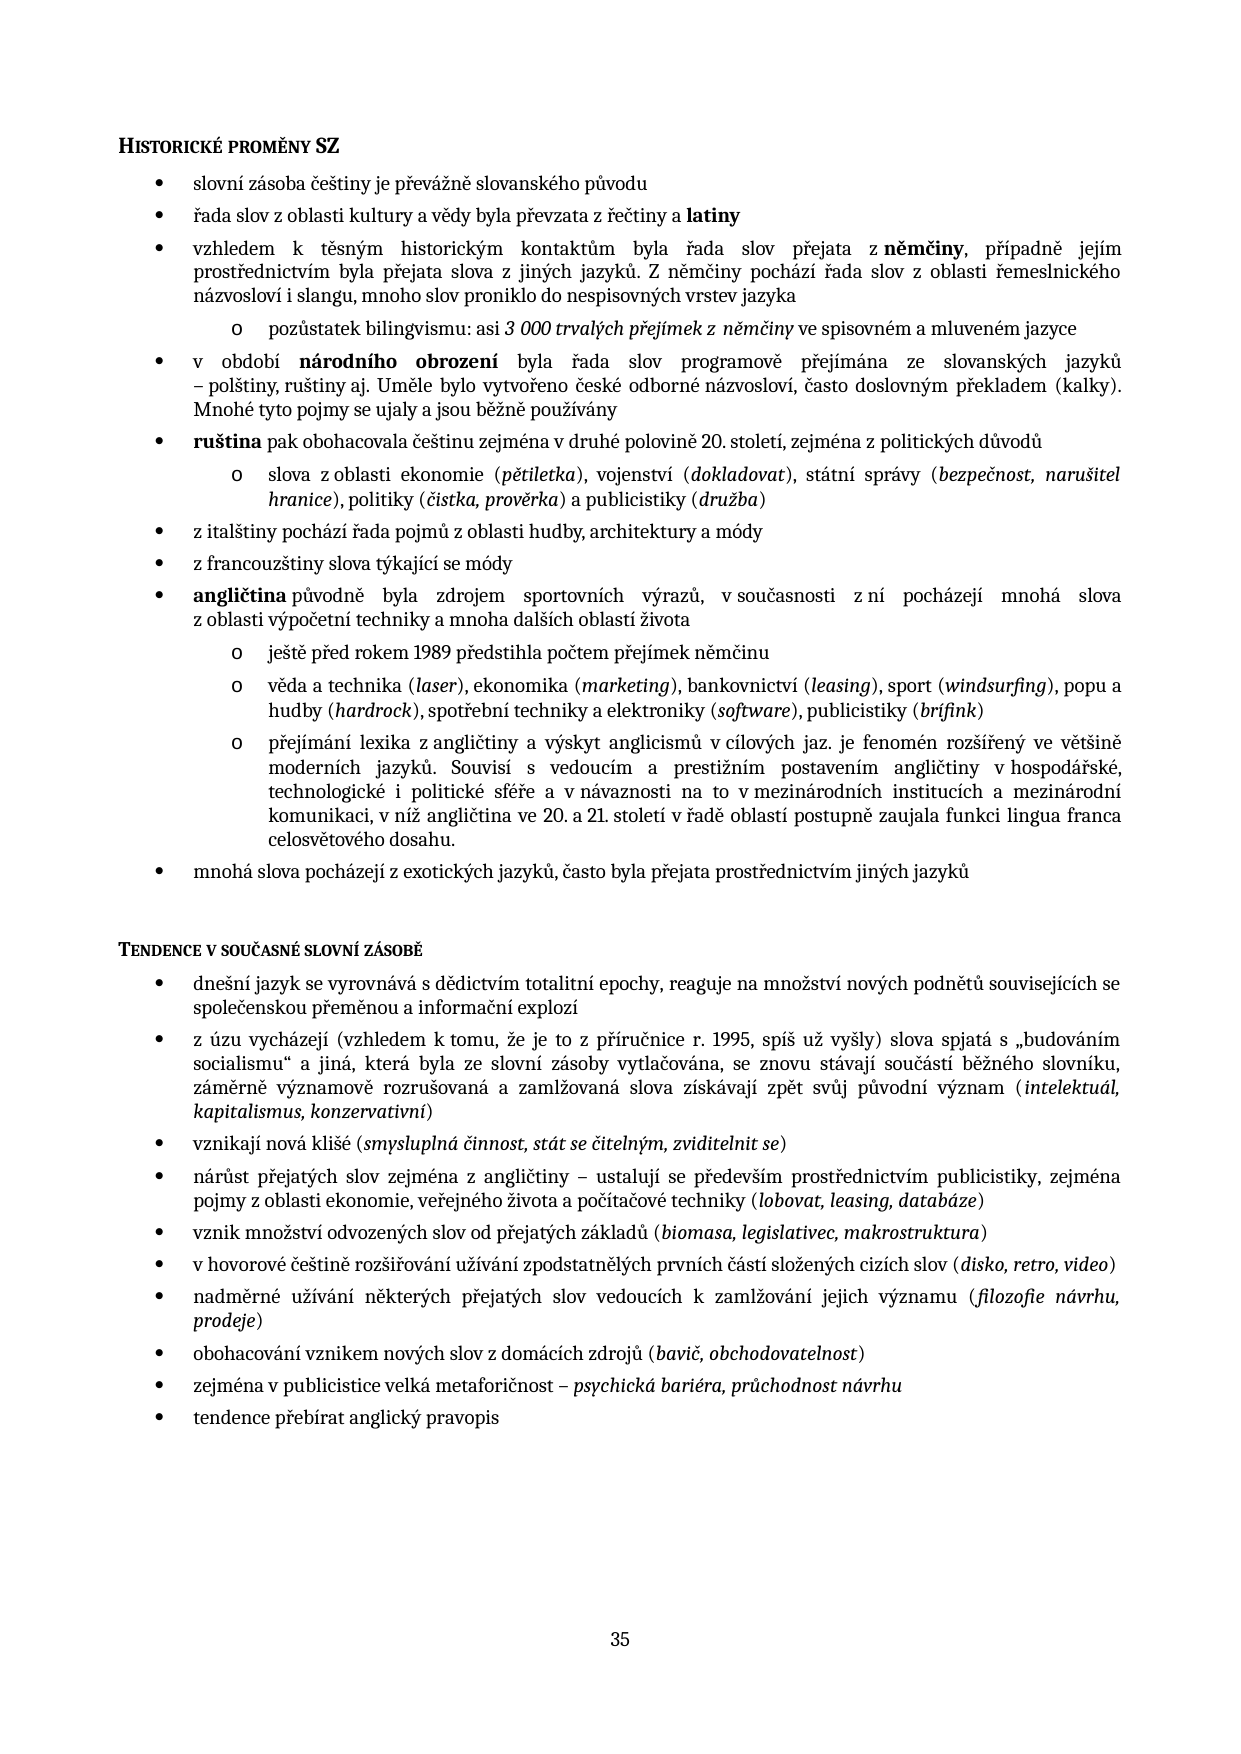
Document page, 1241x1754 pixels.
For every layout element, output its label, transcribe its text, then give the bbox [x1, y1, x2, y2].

list nadměrné užívání některých přejatých slov vedoucích k zamlžování jejich významu (filozofie návrhu, prodeje) [156, 1285, 1122, 1333]
list z úzu vycházejí (vzhledem k tomu, že je to z příručnice r. 1995, spíš už vyšly) slova spjatá s „budováním socialismu“ a jiná, která byla ze slovní zásoby vytlačována, se znovu stávají součástí běžného slovníku, záměrně významově rozrušovaná a zamlžovaná slova získávají zpět svůj původní význam (intelektuál, kapitalismus, konzervativní) [156, 1028, 1122, 1124]
list vznik množství odvozených slov od přejatých základů (biomasa, legislativec, makrostruktura) [156, 1221, 1122, 1244]
list ruština pak obohacovala češtinu zejména v druhé polovině 20. století, zejména z politických důvodů [156, 430, 1122, 454]
list angličtina původně byla zdrojem sportovních výrazů, v současnosti z ní pocházejí mnohá slova z oblasti výpočetní techniky a mnoha dalších oblastí života [156, 584, 1122, 632]
list vzhledem k těsným historickým kontaktům byla řada slov přejata z němčiny, případně jejím prostřednictvím byla přejata slova z jiných jazyků. Z němčiny pochází řada slov z oblasti řemeslnického názvosloví i slangu, mnoho slov proniklo do nespisovných vrstev jazyka [156, 236, 1122, 308]
list nárůst přejatých slov zejména z angličtiny – ustalují se především prostřednictvím publicistiky, zejména pojmy z oblasti ekonomie, veřejného života a počítačové techniky (lobovat, leasing, databáze) [156, 1164, 1122, 1212]
list z francouzštiny slova týkající se módy [156, 552, 1122, 576]
list z italštiny pochází řada pojmů z oblasti hudby, architektury a módy [156, 519, 1122, 543]
subtitle Historické proměny SZ [118, 133, 1122, 159]
list přejímání lexika z angličtiny a výskyt anglicismů v cílových jaz. je fenomén rozšířený ve většině moderních jazyků. Souvisí s vedoucím a prestižním postavením angličtiny v hospodářské, technologické i politické sféře a v návaznosti na to v mezinárodních institucích a mezinárodní komunikaci, v níž angličtina ve 20. a 21. století v řadě oblastí postupně zaujala funkci lingua franca celosvětového dosahu. [231, 731, 1122, 852]
list ještě před rokem 1989 předstihla počtem přejímek němčinu [231, 640, 1122, 665]
list věda a technika (laser), ekonomika (marketing), bankovnictví (leasing), sport (windsurfing), popu a hudby (hardrock), spotřební techniky a elektroniky (software), publicistiky (brífink) [231, 674, 1122, 723]
list zejména v publicistice velká metaforičnost – psychická bariéra, průchodnost návrhu [156, 1374, 1122, 1398]
list slova z oblasti ekonomie (pětiletka), vojenství (dokladovat), státní správy (bezpečnost, narušitel hranice), politiky (čistka, prověrka) a publicistiky (družba) [231, 462, 1122, 511]
subtitle Tendence v současné slovní zásobě [118, 937, 1122, 961]
list pozůstatek bilingvismu: asi 3 000 trvalých přejímek z němčiny ve spisovném a mluveném jazyce [231, 316, 1122, 341]
list v hovorové češtině rozšiřování užívání zpodstatnělých prvních částí složených cizích slov (disko, retro, video) [156, 1253, 1122, 1277]
list v období národního obrození byla řada slov programově přejímána ze slovanských jazyků – polštiny, ruštiny aj. Uměle bylo vytvořeno české odborné názvosloví, často doslovným překladem (kalky). Mnohé tyto pojmy se ujaly a jsou běžně používány [156, 350, 1122, 422]
list vznikají nová klišé (smysluplná činnost, stát se čitelným, zviditelnit se) [156, 1132, 1122, 1156]
list obohacování vznikem nových slov z domácích zdrojů (bavič, obchodovatelnost) [156, 1341, 1122, 1365]
list dnešní jazyk se vyrovnává s dědictvím totalitní epochy, reaguje na množství nových podnětů souvisejících se společenskou přeměnou a informační explozí [156, 972, 1122, 1019]
list slovní zásoba češtiny je převážně slovanského původu [156, 172, 1122, 196]
list mnohá slova pocházejí z exotických jazyků, často byla přejata prostřednictvím jiných jazyků [156, 860, 1122, 884]
list řada slov z oblasti kultury a vědy byla převzata z řečtiny a latiny [156, 204, 1122, 228]
list tendence přebírat anglický pravopis [156, 1406, 1122, 1430]
